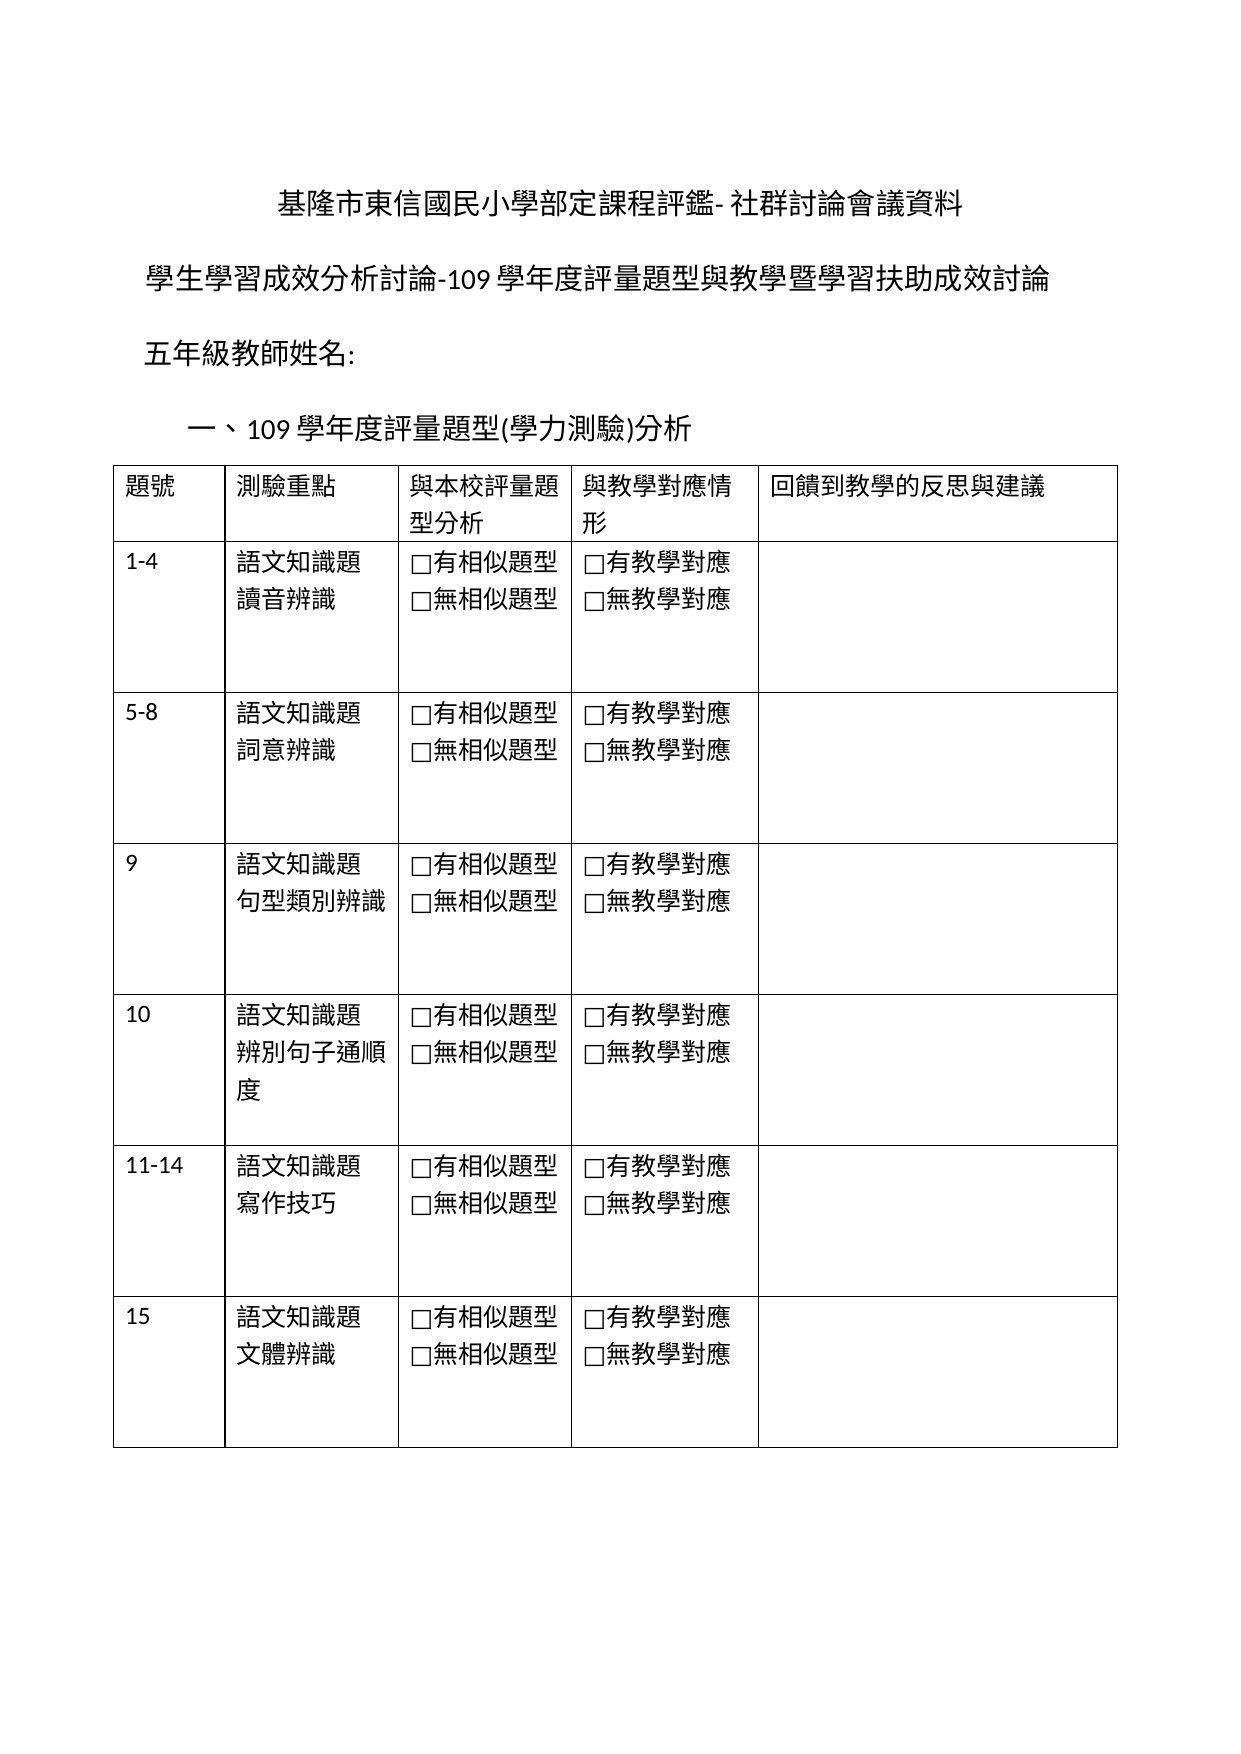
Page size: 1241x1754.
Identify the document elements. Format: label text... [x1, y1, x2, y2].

table_cell 語文知識題 讀音辨識 [226, 542, 398, 692]
table_cell 9 [114, 844, 224, 994]
table_cell □有相似題型 □無相似題型 [399, 1146, 571, 1296]
table_cell 15 [114, 1297, 224, 1447]
table_cell □有相似題型 □無相似題型 [399, 844, 571, 994]
table_cell □有相似題型 □無相似題型 [399, 995, 571, 1145]
table_header 回饋到教學的反思與建議 [759, 466, 1117, 541]
table_cell 11-14 [114, 1146, 224, 1296]
table_cell □有相似題型 □無相似題型 [399, 1297, 571, 1447]
table_header 題號 [114, 466, 224, 541]
table_cell □有教學對應 □無教學對應 [572, 995, 758, 1145]
table_cell □有教學對應 □無教學對應 [572, 1146, 758, 1296]
table_cell □有教學對應 □無教學對應 [572, 1297, 758, 1447]
table_header 與教學對應情形 [572, 466, 758, 541]
table_cell □有相似題型 □無相似題型 [399, 693, 571, 843]
table_cell □有教學對應 □無教學對應 [572, 542, 758, 692]
table_cell □有相似題型 □無相似題型 [399, 542, 571, 692]
text 五年級教師姓名: [143, 314, 1053, 389]
table_cell [759, 995, 1117, 1145]
table_header 與本校評量題型分析 [399, 466, 571, 541]
table_cell 1-4 [114, 542, 224, 692]
table_cell 語文知識題 寫作技巧 [226, 1146, 398, 1296]
table_cell [759, 1297, 1117, 1447]
text 學生學習成效分析討論-109學年度評量題型與教學暨學習扶助成效討論 [143, 239, 1053, 314]
table_cell 語文知識題 句型類別辨識 [226, 844, 398, 994]
table_cell [759, 693, 1117, 843]
table_cell 語文知識題 文體辨識 [226, 1297, 398, 1447]
table_cell □有教學對應 □無教學對應 [572, 693, 758, 843]
table_cell [759, 1146, 1117, 1296]
table_cell [759, 542, 1117, 692]
table_cell 5-8 [114, 693, 224, 843]
table_cell 10 [114, 995, 224, 1145]
table_cell 語文知識題 辨別句子通順度 [226, 995, 398, 1145]
text 一、109學年度評量題型(學力測驗)分析 [187, 389, 1053, 464]
table_cell [759, 844, 1117, 994]
table_cell 語文知識題 詞意辨識 [226, 693, 398, 843]
text 基隆市東信國民小學部定課程評鑑- 社群討論會議資料 [187, 164, 1053, 239]
table_header 測驗重點 [226, 466, 398, 541]
table_cell □有教學對應 □無教學對應 [572, 844, 758, 994]
